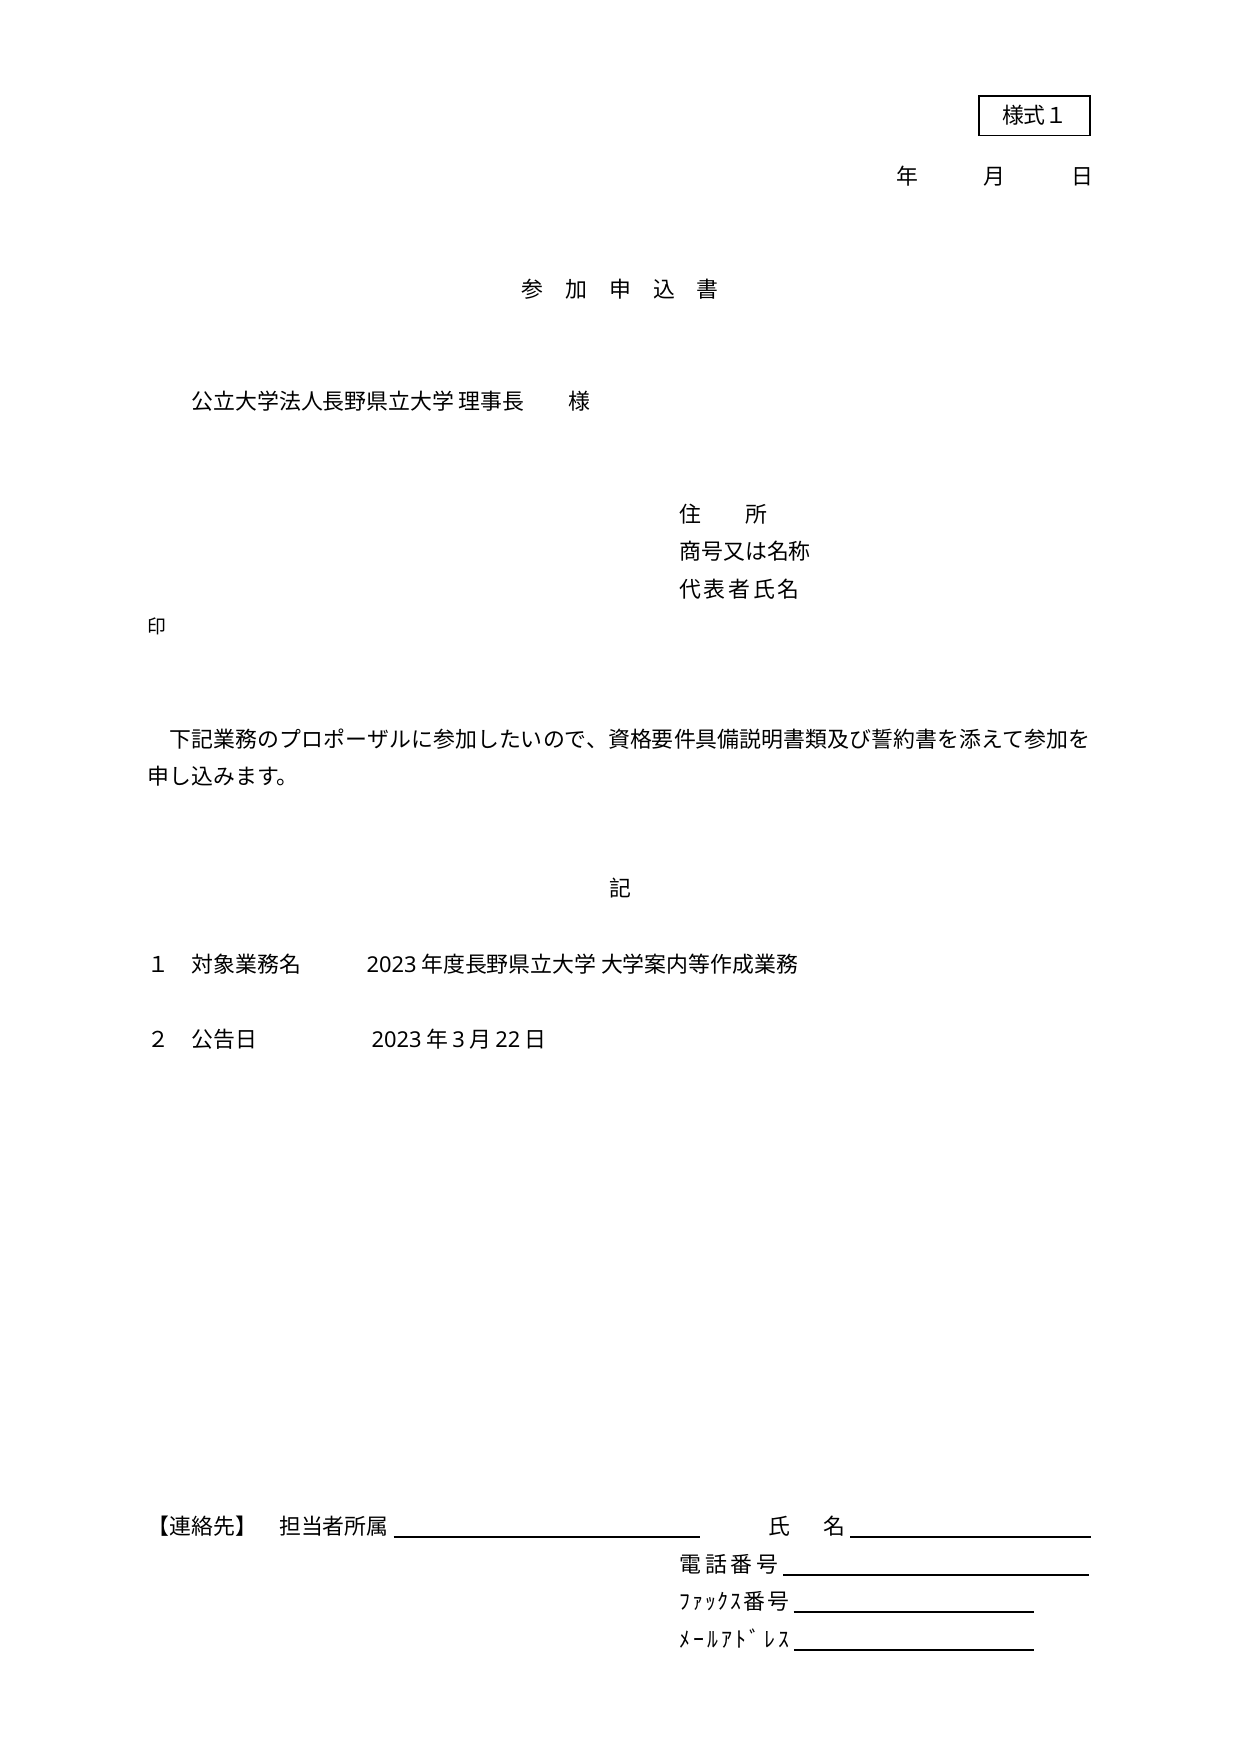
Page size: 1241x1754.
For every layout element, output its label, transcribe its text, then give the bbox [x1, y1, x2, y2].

text 【連絡先】 担当者所属 氏名 [148, 1506, 1092, 1544]
text ﾒｰﾙｱﾄﾞﾚｽ [591, 1619, 1092, 1656]
text 公立大学法人長野県立大学 理事長 様 [148, 381, 1092, 419]
text ２ 公告日 2023年3月22日 [148, 1019, 1092, 1056]
text 商号又は名称 [148, 531, 1092, 569]
text ﾌｧｯｸｽ番号 [591, 1581, 1092, 1619]
text 住所 [148, 494, 1092, 531]
text 電話番号 [591, 1544, 1092, 1581]
text 下記業務のプロポーザルに参加したいので、資格要件具備説明書類及び誓約書を添えて参加を申し込みます。 [148, 719, 1092, 794]
text １ 対象業務名 2023年度長野県立大学 大学案内等作成業務 [148, 944, 1092, 981]
text 代表者氏名 印 [148, 569, 1092, 644]
subtitle 記 [148, 869, 1092, 906]
text 参 加 申 込 書 [148, 269, 1092, 306]
text 年 月 日 [148, 156, 1092, 194]
